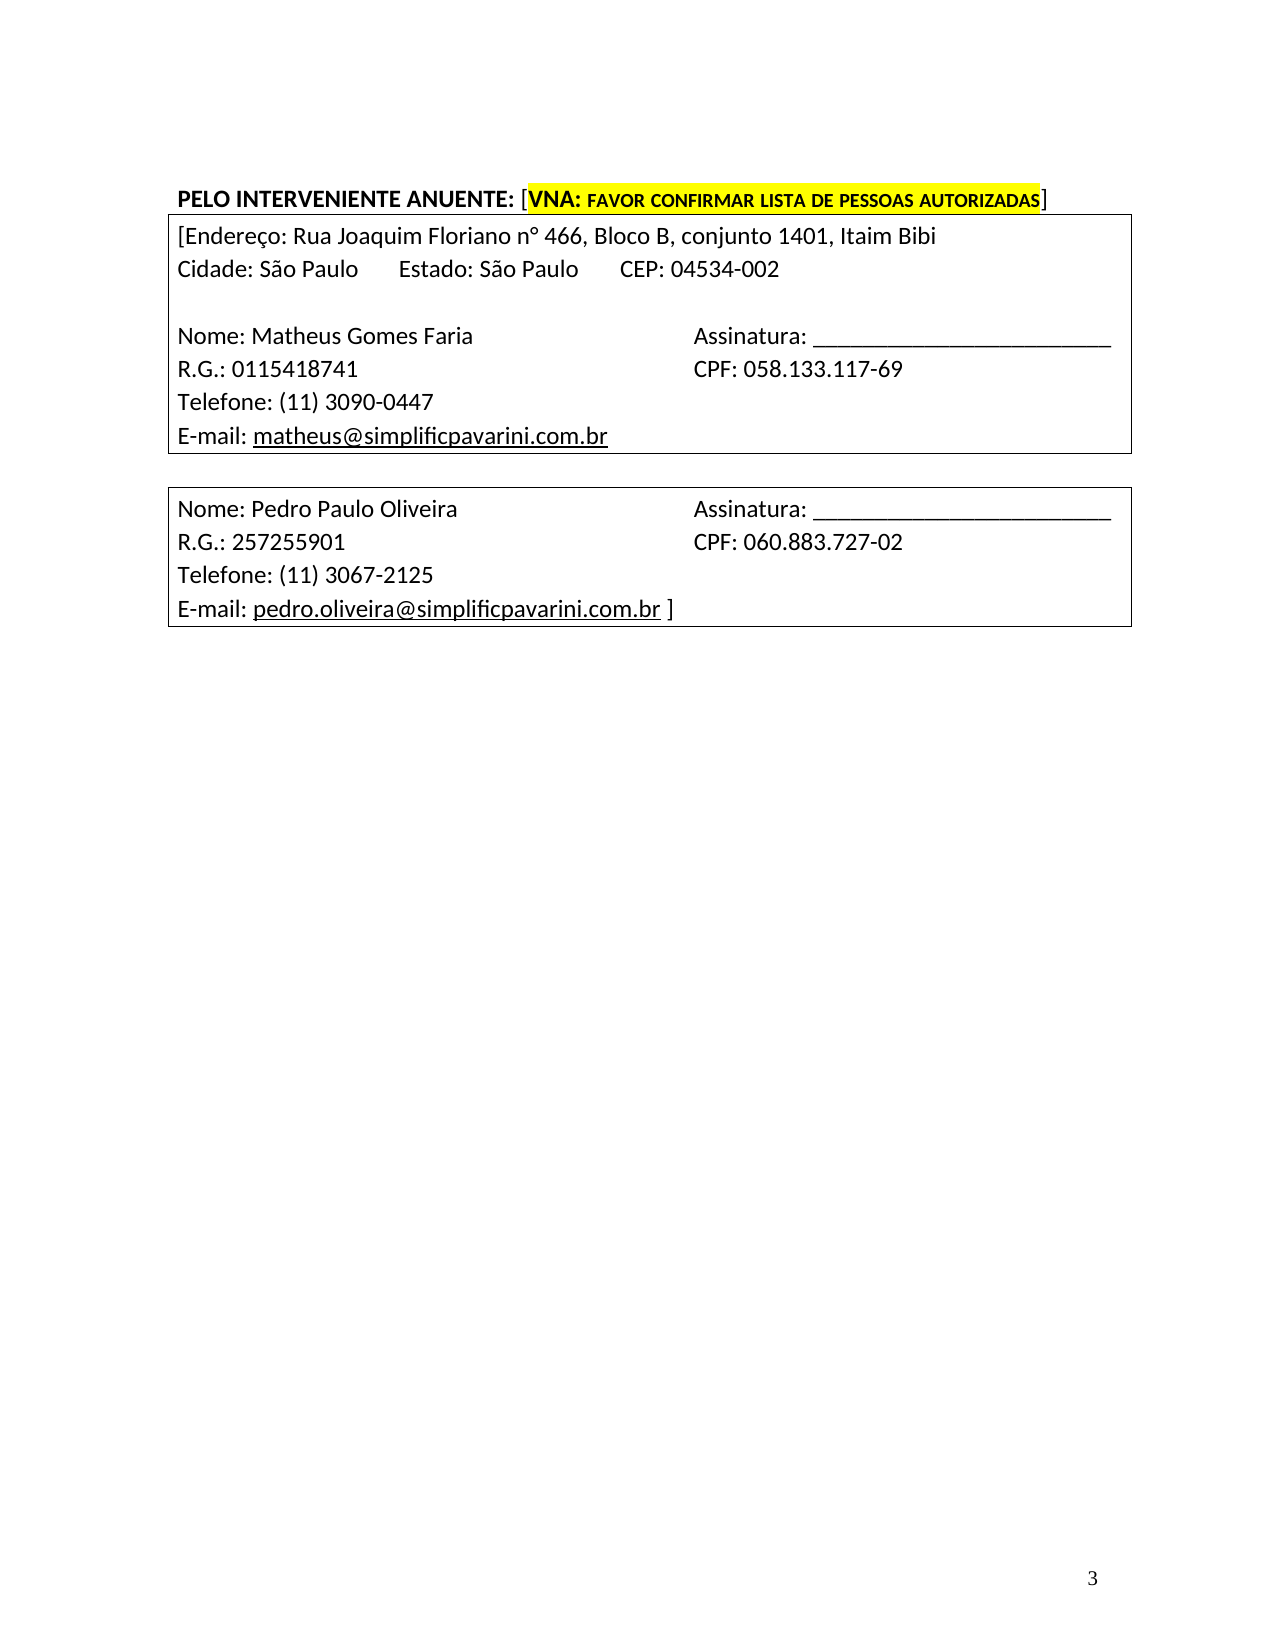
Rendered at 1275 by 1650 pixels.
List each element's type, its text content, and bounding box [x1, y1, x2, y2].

text R.G.: 0115418741 CPF: 058.133.117-69 [169, 348, 1131, 381]
text Telefone: (11) 3090-0447 [169, 381, 1131, 414]
text PELO INTERVENIENTE ANUENTE: [VNA: favor confirmar lista de pessoas autorizadas] [177, 181, 1098, 214]
text E-mail: matheus@simplificpavarini.com.br [169, 414, 1131, 453]
text Cidade: São Paulo Estado: São Paulo CEP: 04534-002 [169, 248, 1131, 284]
text E-mail: pedro.oliveira@simplificpavarini.com.br ] [169, 587, 1131, 626]
text Telefone: (11) 3067-2125 [169, 554, 1131, 587]
text Nome: Pedro Paulo Oliveira Assinatura: ________________________ [169, 488, 1131, 521]
text R.G.: 257255901 CPF: 060.883.727-02 [169, 521, 1131, 554]
text [Endereço: Rua Joaquim Floriano n° 466, Bloco B, conjunto 1401, Itaim Bibi [169, 215, 1131, 248]
text Nome: Matheus Gomes Faria Assinatura: ________________________ [169, 314, 1131, 348]
